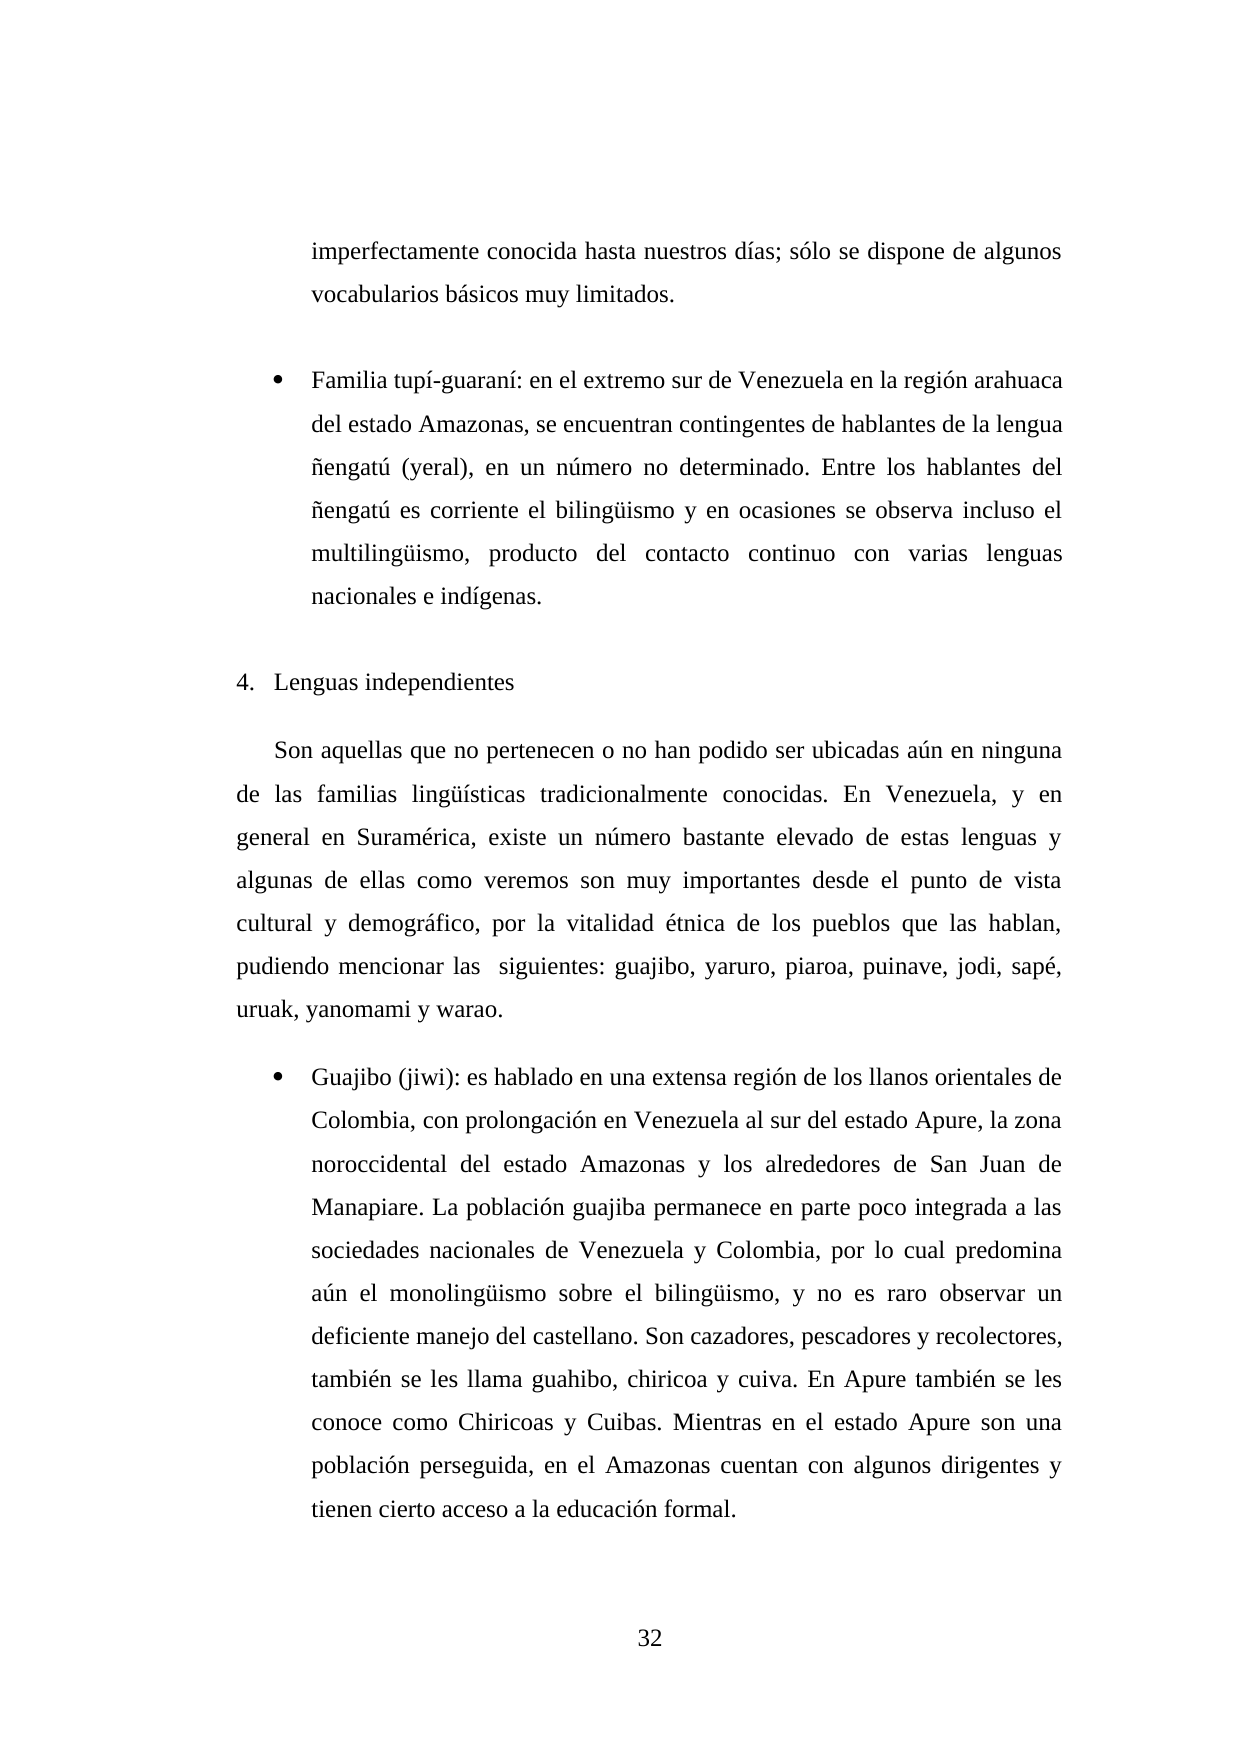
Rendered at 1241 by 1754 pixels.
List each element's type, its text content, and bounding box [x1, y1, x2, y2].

list Lenguas independientes [236, 667, 1063, 696]
list Familia tupí-guaraní: en el extremo sur de Venezuela en la región arahuaca del estado Amazonas, se encuentran contingentes de hablantes de la lengua ñengatú (yeral), en un número no determinado. Entre los hablantes del ñengatú es corriente el bilingüismo y en ocasiones se observa incluso el multilingüismo, producto del contacto continuo con varias lenguas nacionales e indígenas. [274, 366, 1063, 610]
text Son aquellas que no pertenecen o no han podido ser ubicadas aún en ninguna de las familias lingüísticas tradicionalmente conocidas. En Venezuela, y en general en Suramérica, existe un número bastante elevado de estas lenguas y algunas de ellas como veremos son muy importantes desde el punto de vista cultural y demográfico, por la vitalidad étnica de los pueblos que las hablan, pudiendo mencionar las siguientes: guajibo, yaruro, piaroa, puinave, jodi, sapé, uruak, yanomami y warao. [236, 736, 1063, 1023]
list Guajibo (jiwi): es hablado en una extensa región de los llanos orientales de Colombia, con prolongación en Venezuela al sur del estado Apure, la zona noroccidental del estado Amazonas y los alrededores de San Juan de Manapiare. La población guajiba permanece en parte poco integrada a las sociedades nacionales de Venezuela y Colombia, por lo cual predomina aún el monolingüismo sobre el bilingüismo, y no es raro observar un deficiente manejo del castellano. Son cazadores, pescadores y recolectores, también se les llama guahibo, chiricoa y cuiva. En Apure también se les conoce como Chiricoas y Cuibas. Mientras en el estado Apure son una población perseguida, en el Amazonas cuentan con algunos dirigentes y tienen cierto acceso a la educación formal. [274, 1062, 1063, 1522]
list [274, 236, 1063, 308]
